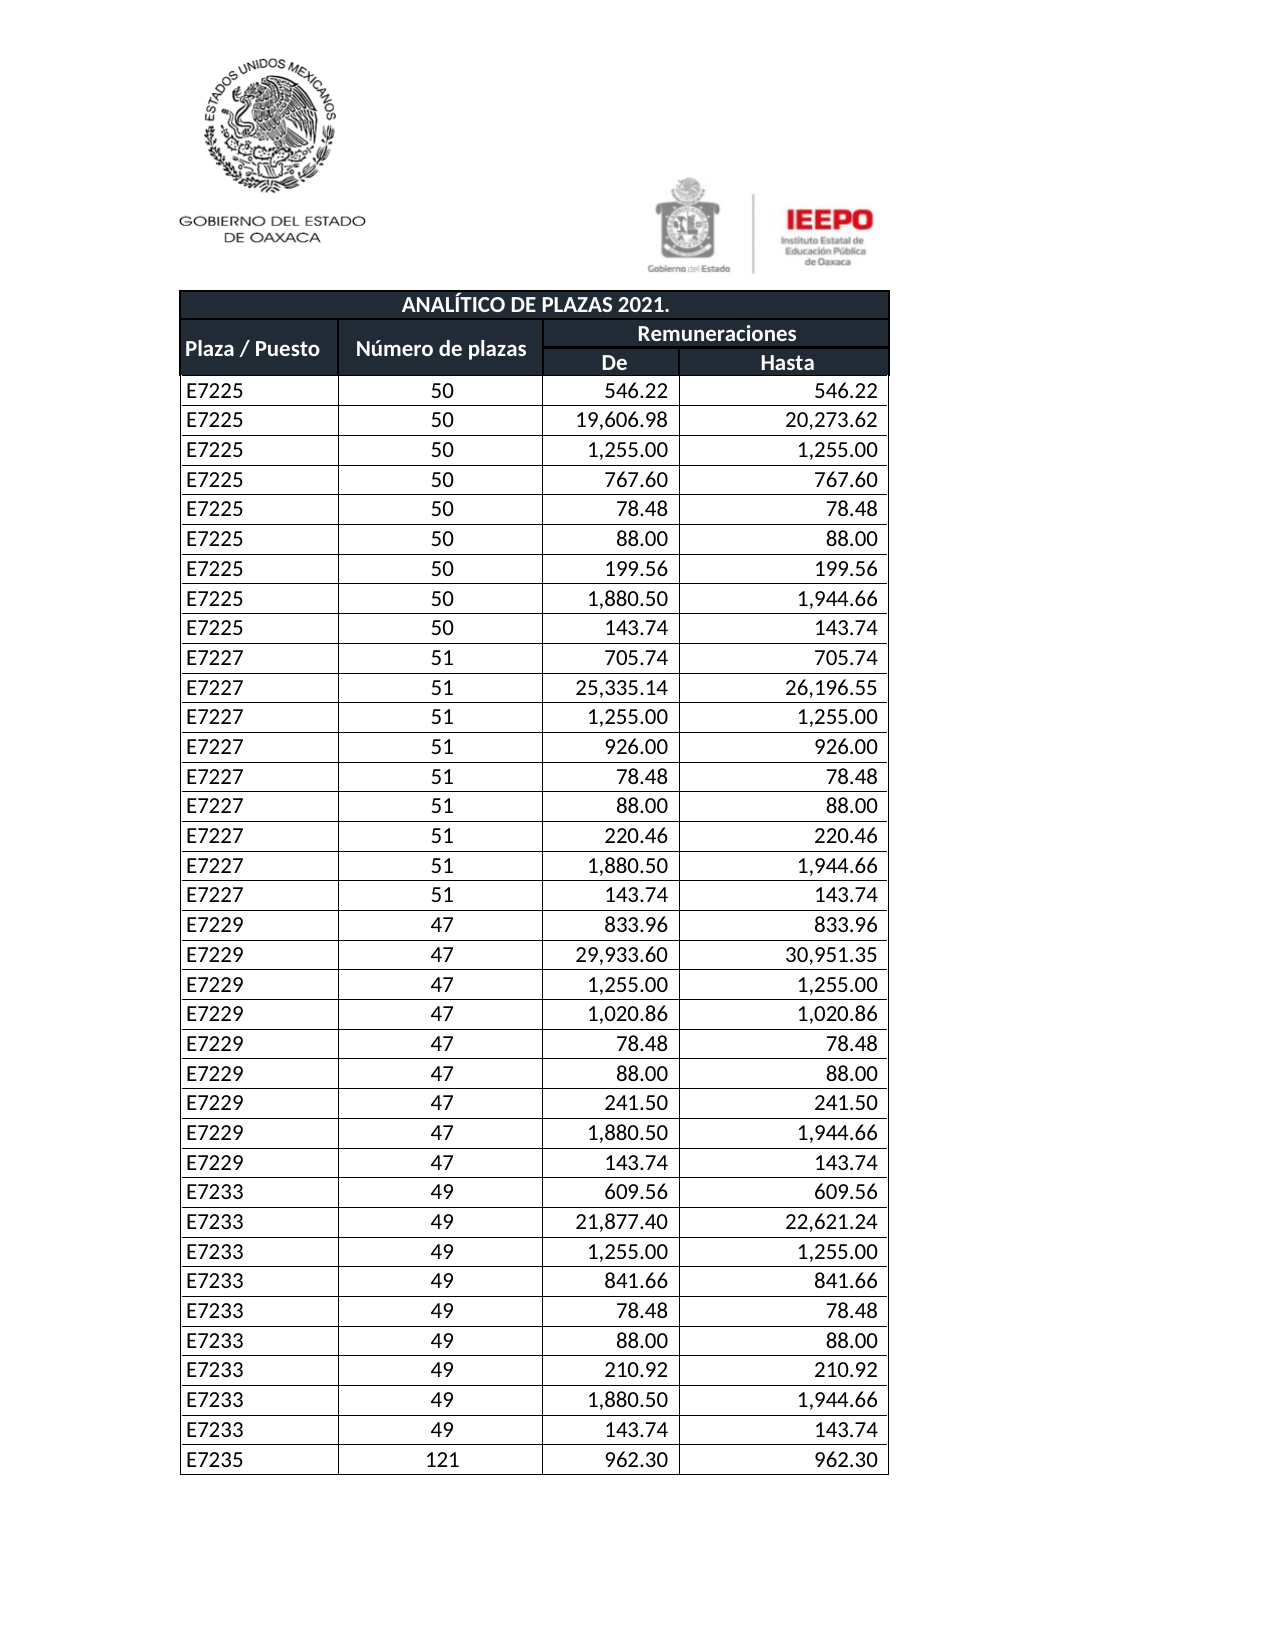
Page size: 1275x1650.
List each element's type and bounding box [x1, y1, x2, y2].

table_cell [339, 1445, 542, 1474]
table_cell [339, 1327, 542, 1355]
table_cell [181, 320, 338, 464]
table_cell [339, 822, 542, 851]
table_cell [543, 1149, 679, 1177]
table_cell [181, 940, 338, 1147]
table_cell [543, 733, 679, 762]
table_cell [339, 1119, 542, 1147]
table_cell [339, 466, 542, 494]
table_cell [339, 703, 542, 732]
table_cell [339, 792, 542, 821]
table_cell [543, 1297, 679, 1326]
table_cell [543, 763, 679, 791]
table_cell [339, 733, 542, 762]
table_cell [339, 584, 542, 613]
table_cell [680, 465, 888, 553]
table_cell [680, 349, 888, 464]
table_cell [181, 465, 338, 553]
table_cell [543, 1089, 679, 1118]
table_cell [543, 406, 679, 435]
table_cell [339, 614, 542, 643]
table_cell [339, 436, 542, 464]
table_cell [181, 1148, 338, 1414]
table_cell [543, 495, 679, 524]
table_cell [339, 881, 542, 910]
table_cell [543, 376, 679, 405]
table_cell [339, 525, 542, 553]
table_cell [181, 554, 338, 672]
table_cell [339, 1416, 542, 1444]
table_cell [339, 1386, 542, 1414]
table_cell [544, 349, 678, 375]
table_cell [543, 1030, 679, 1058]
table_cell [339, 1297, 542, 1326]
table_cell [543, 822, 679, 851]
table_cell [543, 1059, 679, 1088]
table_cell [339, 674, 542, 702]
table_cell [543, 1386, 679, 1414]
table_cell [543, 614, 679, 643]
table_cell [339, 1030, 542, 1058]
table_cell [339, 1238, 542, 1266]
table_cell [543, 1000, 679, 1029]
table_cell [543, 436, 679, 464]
picture [647, 177, 882, 278]
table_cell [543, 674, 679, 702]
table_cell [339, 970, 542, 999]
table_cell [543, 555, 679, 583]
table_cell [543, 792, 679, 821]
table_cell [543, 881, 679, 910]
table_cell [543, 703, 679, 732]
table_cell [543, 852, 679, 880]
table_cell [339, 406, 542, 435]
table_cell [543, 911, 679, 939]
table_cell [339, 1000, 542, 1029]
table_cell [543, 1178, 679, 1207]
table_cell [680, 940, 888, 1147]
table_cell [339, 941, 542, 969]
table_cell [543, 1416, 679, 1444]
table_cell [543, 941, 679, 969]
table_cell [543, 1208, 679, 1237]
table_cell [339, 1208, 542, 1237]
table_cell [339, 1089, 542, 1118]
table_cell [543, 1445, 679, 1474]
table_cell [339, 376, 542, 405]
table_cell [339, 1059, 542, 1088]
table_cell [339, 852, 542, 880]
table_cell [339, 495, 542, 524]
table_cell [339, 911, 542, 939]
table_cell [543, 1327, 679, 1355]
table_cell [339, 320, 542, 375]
picture [175, 54, 370, 247]
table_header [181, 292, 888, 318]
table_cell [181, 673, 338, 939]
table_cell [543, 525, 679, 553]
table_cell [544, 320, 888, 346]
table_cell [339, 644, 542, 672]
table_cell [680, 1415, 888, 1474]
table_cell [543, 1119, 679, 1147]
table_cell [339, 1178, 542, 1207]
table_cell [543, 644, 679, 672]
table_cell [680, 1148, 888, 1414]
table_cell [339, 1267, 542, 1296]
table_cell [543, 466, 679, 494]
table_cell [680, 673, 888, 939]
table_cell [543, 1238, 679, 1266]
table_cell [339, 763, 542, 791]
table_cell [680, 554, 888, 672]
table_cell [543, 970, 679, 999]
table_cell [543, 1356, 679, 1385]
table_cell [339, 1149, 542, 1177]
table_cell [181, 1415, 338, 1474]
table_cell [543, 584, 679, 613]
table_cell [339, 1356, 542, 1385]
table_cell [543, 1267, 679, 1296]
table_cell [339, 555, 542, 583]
